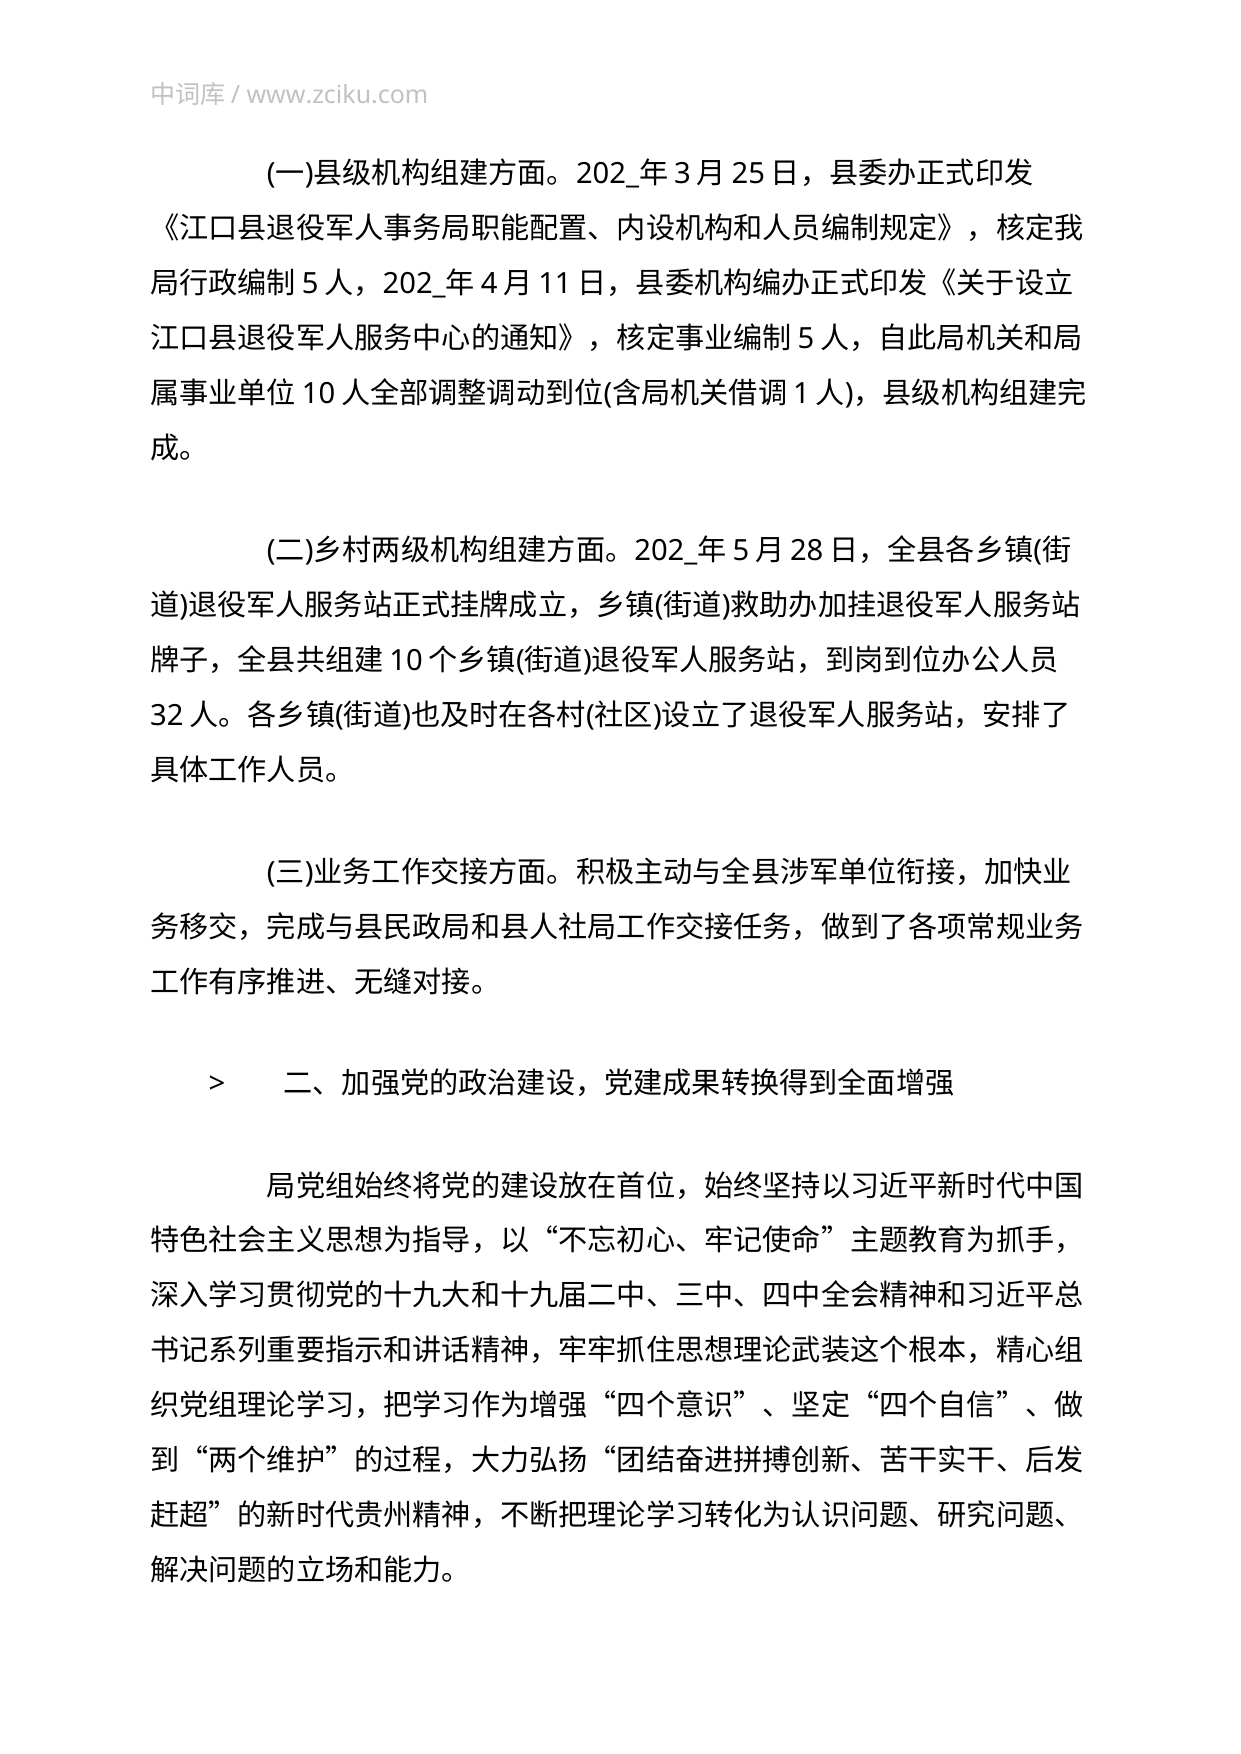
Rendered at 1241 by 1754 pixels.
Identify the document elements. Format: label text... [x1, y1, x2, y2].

text 局党组始终将党的建设放在首位，始终坚持以习近平新时代中国特色社会主义思想为指导，以“不忘初心、牢记使命”主题教育为抓手，深入学习贯彻党的十九大和十九届二中、三中、四中全会精神和习近平总书记系列重要指示和讲话精神，牢牢抓住思想理论武装这个根本，精心组织党组理论学习，把学习作为增强“四个意识”、坚定“四个自信”、做到“两个维护”的过程，大力弘扬“团结奋进拼搏创新、苦干实干、后发赶超”的新时代贵州精神，不断把理论学习转化为认识问题、研究问题、解决问题的立场和能力。 [150, 1162, 1090, 1589]
text (一)县级机构组建方面。202_年3月25日，县委办正式印发《江口县退役军人事务局职能配置、内设机构和人员编制规定》，核定我局行政编制5人，202_年4月11日，县委机构编办正式印发《关于设立江口县退役军人服务中心的通知》，核定事业编制5人，自此局机关和局属事业单位10人全部调整调动到位(含局机关借调1人)，县级机构组建完成。 [150, 150, 1090, 467]
text > 二、加强党的政治建设，党建成果转换得到全面增强 [150, 1060, 1090, 1102]
text (三)业务工作交接方面。积极主动与全县涉军单位衔接，加快业务移交，完成与县民政局和县人社局工作交接任务，做到了各项常规业务工作有序推进、无缝对接。 [150, 848, 1090, 1001]
text (二)乡村两级机构组建方面。202_年5月28日，全县各乡镇(街道)退役军人服务站正式挂牌成立，乡镇(街道)救助办加挂退役军人服务站牌子，全县共组建10个乡镇(街道)退役军人服务站，到岗到位办公人员32人。各乡镇(街道)也及时在各村(社区)设立了退役军人服务站，安排了具体工作人员。 [150, 527, 1090, 789]
